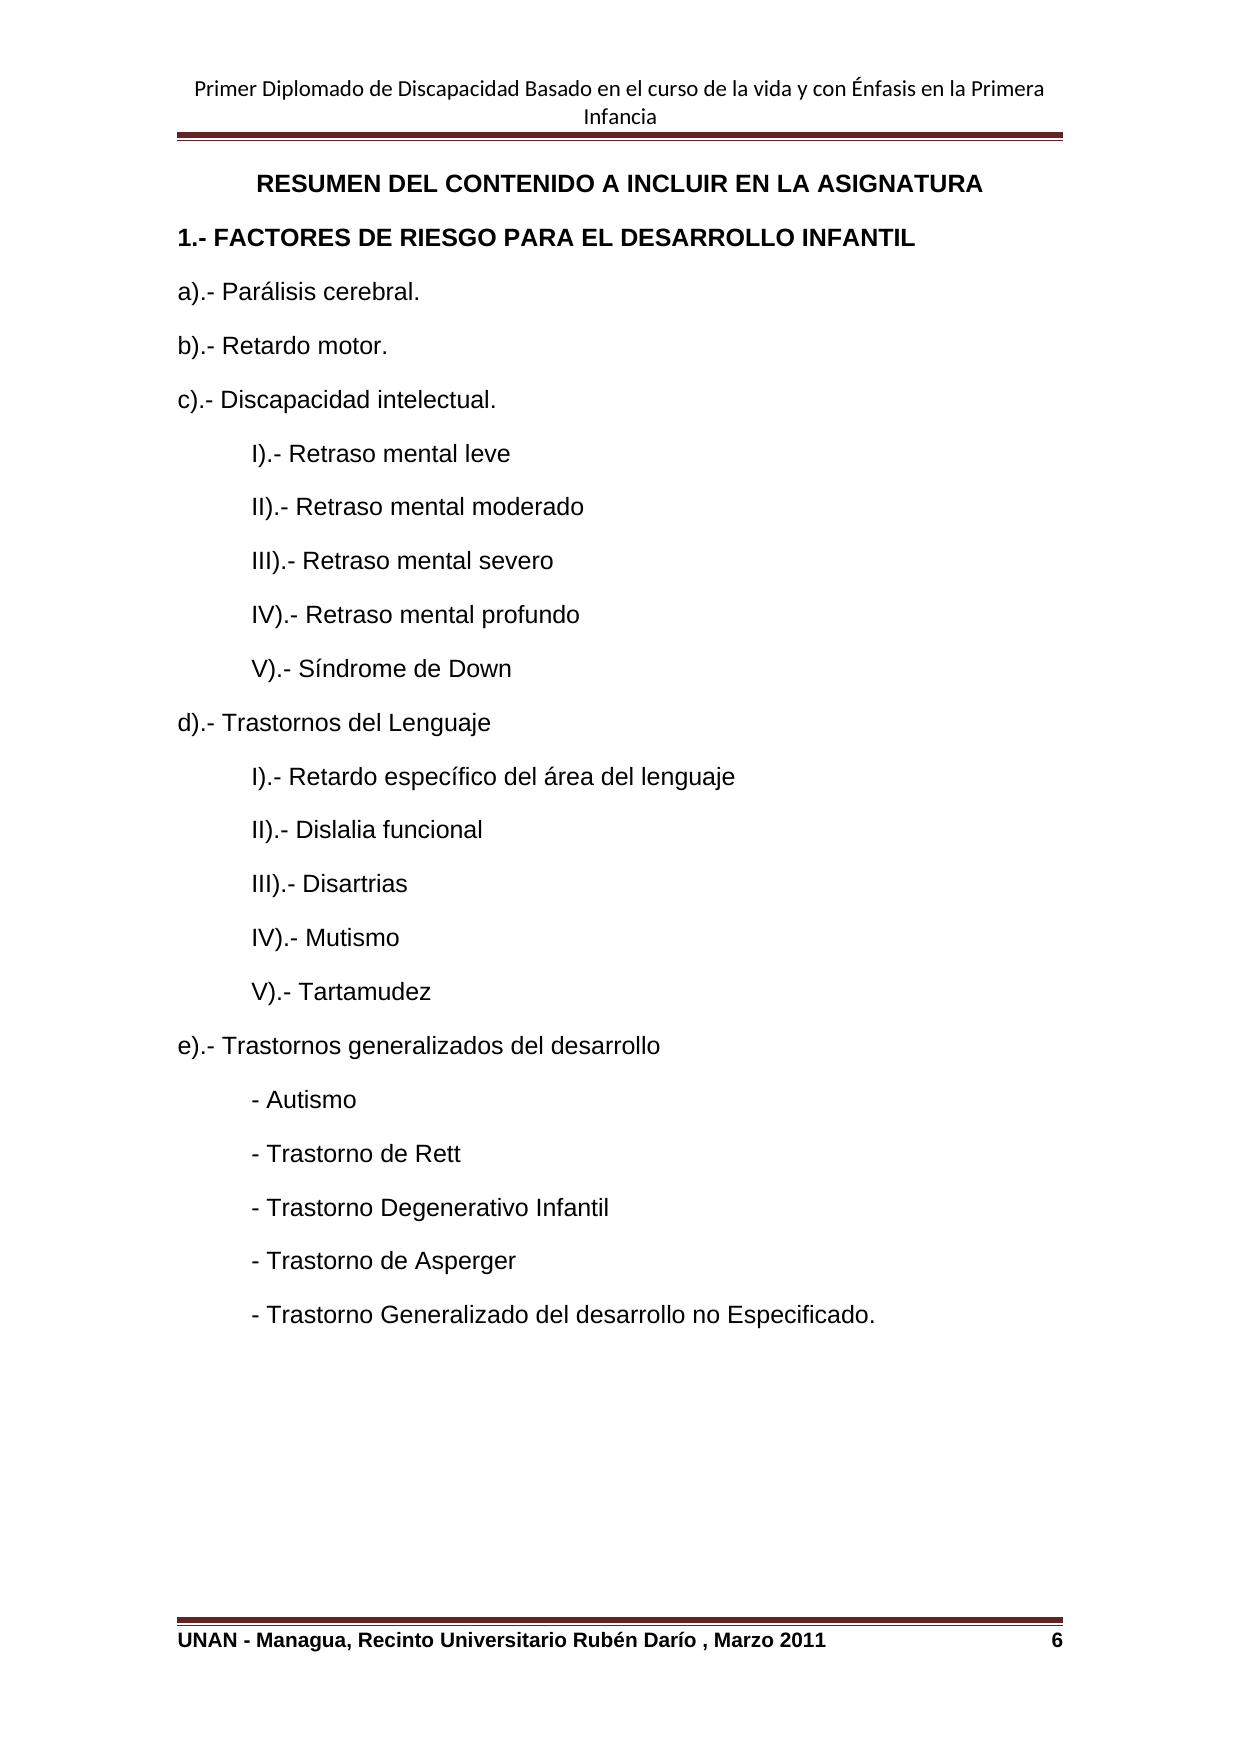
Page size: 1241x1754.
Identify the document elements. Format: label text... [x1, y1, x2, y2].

text b).- Retardo motor. [177, 331, 1063, 359]
text c).- Discapacidad intelectual. [177, 385, 1063, 413]
text IV).- Retraso mental profundo [177, 600, 1063, 629]
text RESUMEN DEL CONTENIDO A INCLUIR EN LA ASIGNATURA [177, 169, 1063, 198]
text I).- Retardo específico del área del lenguaje [177, 762, 1063, 790]
text II).- Retraso mental moderado [177, 492, 1063, 521]
text III).- Retraso mental severo [177, 546, 1063, 575]
text V).- Tartamudez [177, 977, 1063, 1006]
text V).- Síndrome de Down [177, 654, 1063, 683]
text 1.- FACTORES DE RIESGO PARA EL DESARROLLO INFANTIL [177, 223, 1063, 252]
text III).- Disartrias [177, 869, 1063, 898]
text - Trastorno de Asperger [177, 1246, 1063, 1275]
text - Trastorno de Rett [177, 1139, 1063, 1167]
text - Trastorno Degenerativo Infantil [177, 1192, 1063, 1221]
text e).- Trastornos generalizados del desarrollo [177, 1031, 1063, 1060]
text d).- Trastornos del Lenguaje [177, 708, 1063, 737]
text - Trastorno Generalizado del desarrollo no Especificado. [177, 1300, 1063, 1329]
text a).- Parálisis cerebral. [177, 277, 1063, 306]
text IV).- Mutismo [177, 923, 1063, 952]
text II).- Dislalia funcional [177, 816, 1063, 844]
text - Autismo [177, 1085, 1063, 1113]
text I).- Retraso mental leve [177, 438, 1063, 467]
